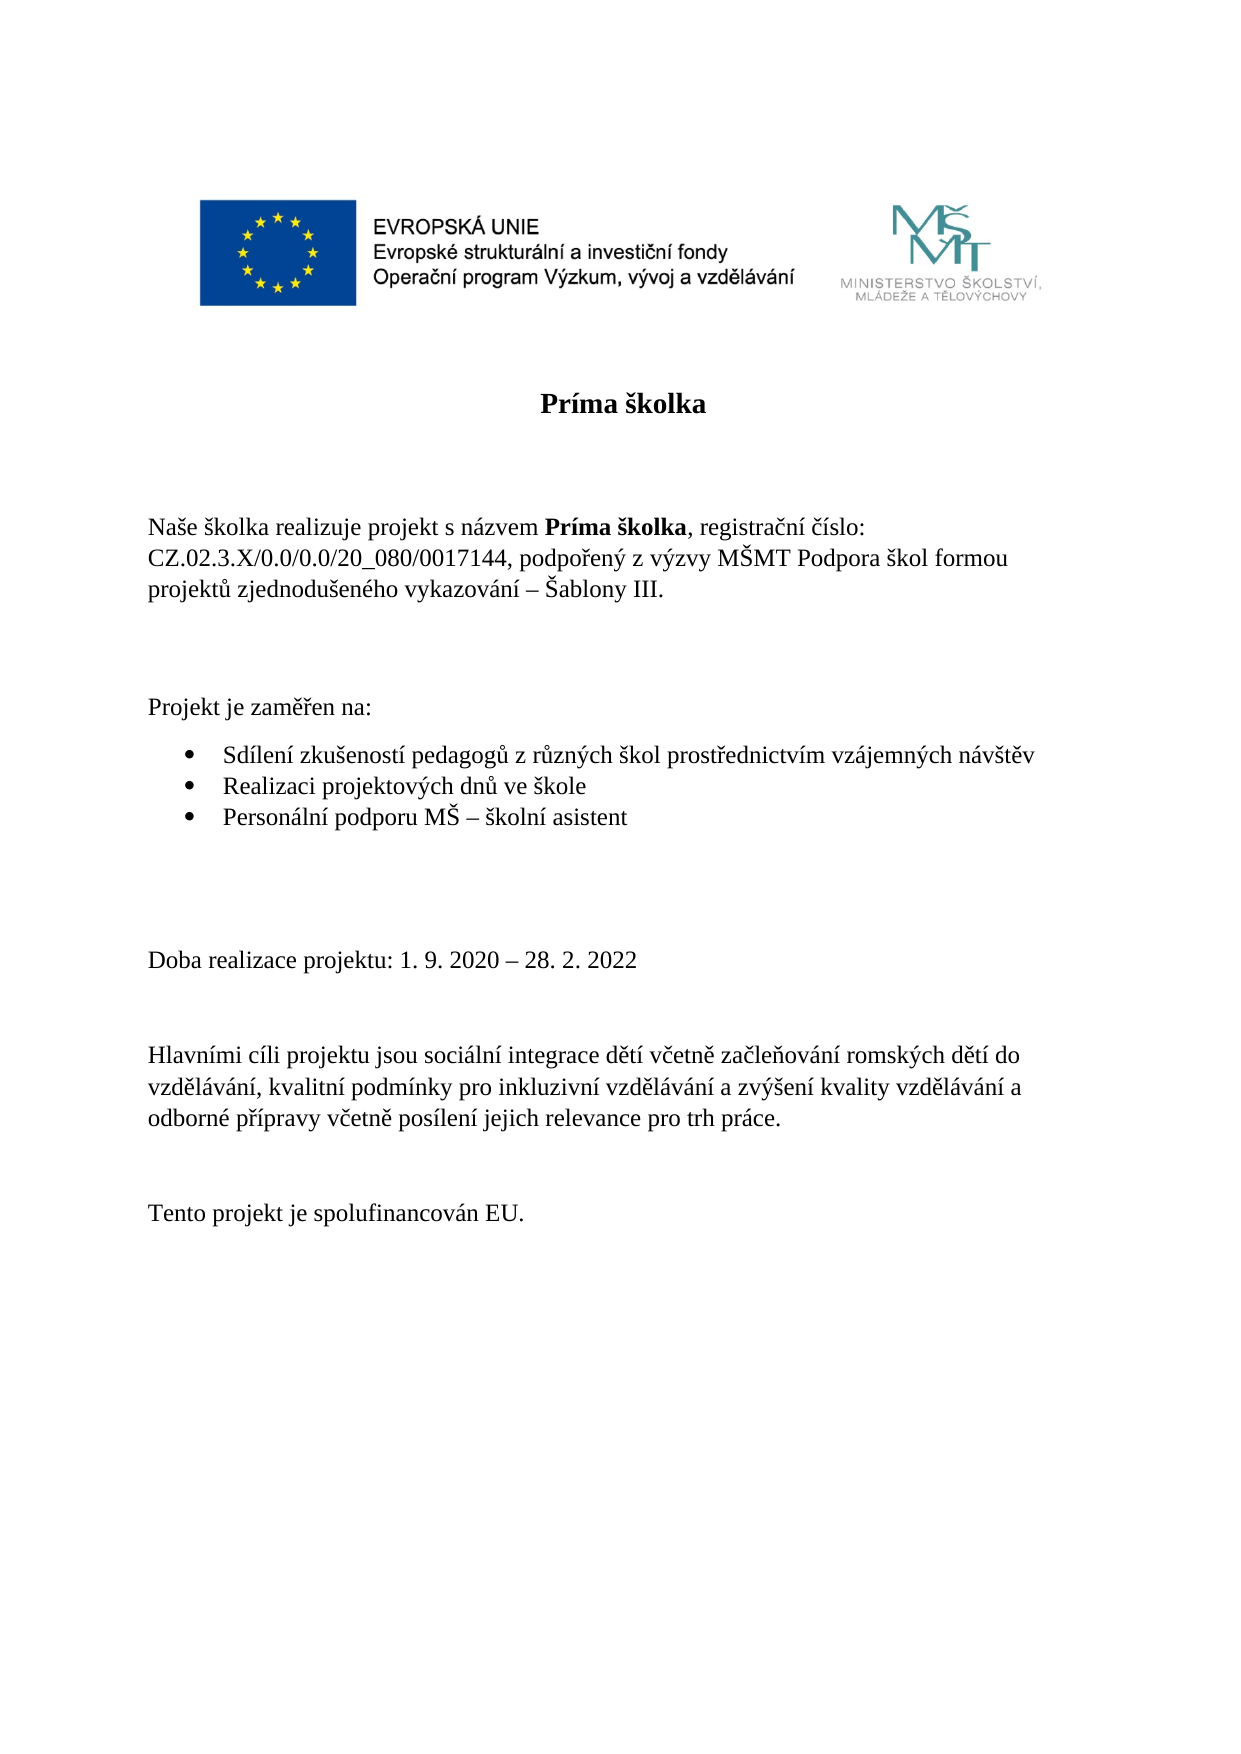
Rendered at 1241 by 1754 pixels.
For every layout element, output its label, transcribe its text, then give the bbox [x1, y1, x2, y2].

list Sdílení zkušeností pedagogů z různých škol prostřednictvím vzájemných návštěv [185, 740, 1093, 769]
text Príma školka [148, 387, 1093, 420]
list Personální podporu MŠ – školní asistent [185, 802, 1093, 831]
text Doba realizace projektu: 1. 9. 2020 – 28. 2. 2022 [148, 945, 1093, 974]
text Projekt je zaměřen na: [148, 692, 1093, 721]
list Realizaci projektových dnů ve škole [185, 771, 1093, 800]
text Tento projekt je spolufinancován EU. [148, 1198, 1093, 1227]
text Hlavními cíli projektu jsou sociální integrace dětí včetně začleňování romských dětí do vzdělávání, kvalitní podmínky pro inkluzivní vzdělávání a zvýšení kvality vzdělávání a odborné přípravy včetně posílení jejich relevance pro trh práce. [148, 1041, 1093, 1131]
picture [147, 147, 1093, 358]
text Naše školka realizuje projekt s názvem Príma školka, registrační číslo: CZ.02.3.X/0.0/0.0/20_080/0017144, podpořený z výzvy MŠMT Podpora škol formou projektů zjednodušeného vykazování – Šablony III. [148, 512, 1093, 603]
